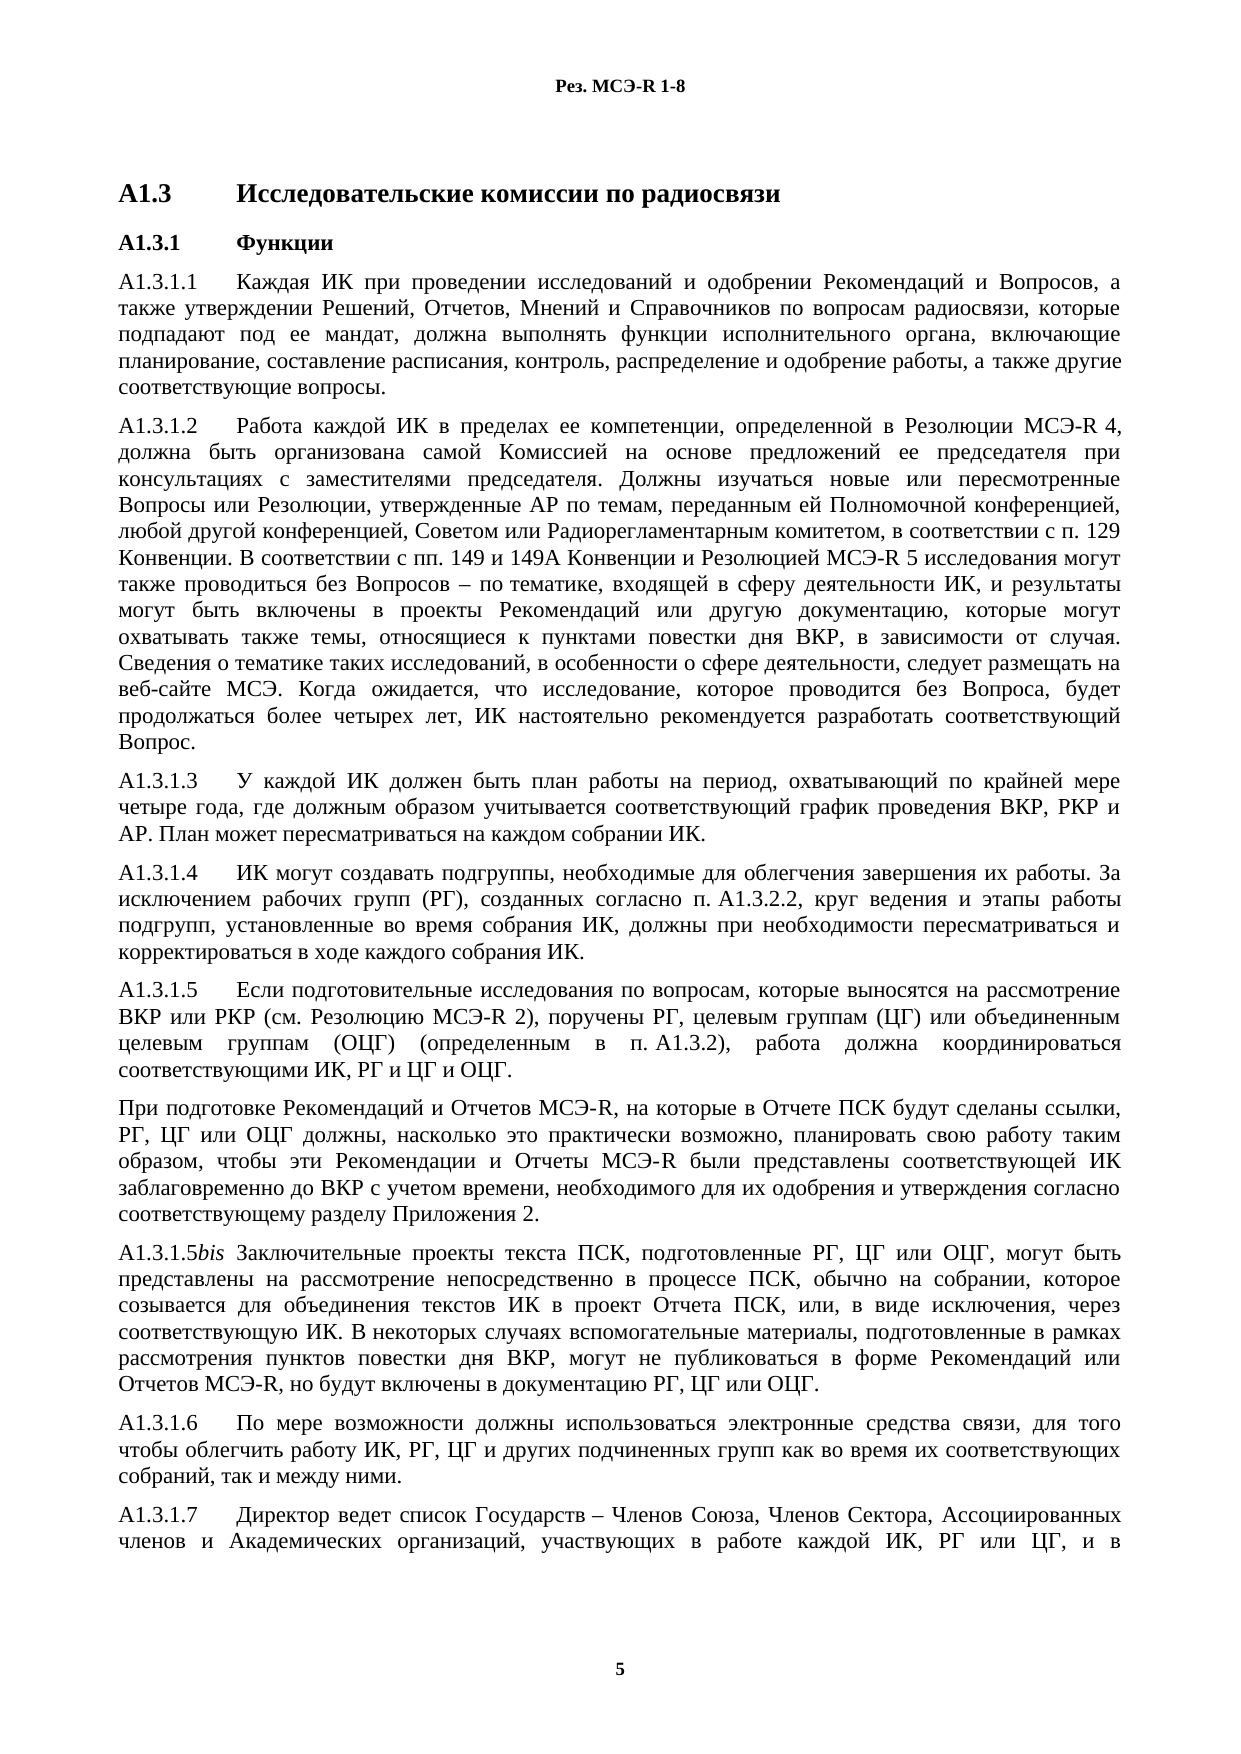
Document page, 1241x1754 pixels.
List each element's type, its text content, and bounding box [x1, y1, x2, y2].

text А1.3.1.5 Если подготовительные исследования по вопросам, которые выносятся на рассмотрение ВКР или РКР (см. Резолюцию МСЭ-R 2), поручены РГ, целевым группам (ЦГ) или объединенным целевым группам (ОЦГ) (определенным в п. А1.3.2), работа должна координироваться соответствующими ИК, РГ и ЦГ и ОЦГ. [118, 977, 1122, 1082]
subtitle А1.3.1 Функции [118, 229, 1122, 255]
subtitle А1.3 Исследовательские комиссии по радиосвязи [118, 177, 1122, 208]
text A1.3.1.5bis Заключительные проекты текста ПСК, подготовленные РГ, ЦГ или ОЦГ, могут быть представлены на рассмотрение непосредственно в процессе ПСК, обычно на собрании, которое созывается для объединения текстов ИК в проект Отчета ПСК, или, в виде исключения, через соответствующую ИК. В некоторых случаях вспомогательные материалы, подготовленные в рамках рассмотрения пунктов повестки дня ВКР, могут не публиковаться в форме Рекомендаций или Отчетов МСЭ-R, но будут включены в документацию РГ, ЦГ или ОЦГ. [118, 1239, 1122, 1397]
text А1.3.1.3 У каждой ИК должен быть план работы на период, охватывающий по крайней мере четыре года, где должным образом учитывается соответствующий график проведения ВКР, РКР и АР. План может пересматриваться на каждом собрании ИК. [118, 767, 1122, 846]
text А1.3.1.6 По мере возможности должны использоваться электронные средства связи, для того чтобы облегчить работу ИК, РГ, ЦГ и других подчиненных групп как во время их соответствующих собраний, так и между ними. [118, 1409, 1122, 1488]
text А1.3.1.2 Работа каждой ИК в пределах ее компетенции, определенной в Резолюции МСЭ-R 4, должна быть организована самой Комиссией на основе предложений ее председателя при консультациях с заместителями председателя. Должны изучаться новые или пересмотренные Вопросы или Резолюции, утвержденные АР по темам, переданным ей Полномочной конференцией, любой другой конференцией, Советом или Радиорегламентарным комитетом, в соответствии с п. 129 Конвенции. В соответствии с пп. 149 и 149А Конвенции и Резолюцией МСЭ-R 5 исследования могут также проводиться без Вопросов – по тематике, входящей в сферу деятельности ИК, и результаты могут быть включены в проекты Рекомендаций или другую документацию, которые могут охватывать также темы, относящиеся к пунктами повестки дня ВКР, в зависимости от случая. Сведения о тематике таких исследований, в особенности о сфере деятельности, следует размещать на веб-сайте МСЭ. Когда ожидается, что исследование, которое проводится без Вопроса, будет продолжаться более четырех лет, ИК настоятельно рекомендуется разработать соответствующий Вопрос. [118, 412, 1122, 754]
text А1.3.1.4 ИК могут создавать подгруппы, необходимые для облегчения завершения их работы. За исключением рабочих групп (РГ), созданных согласно п. А1.3.2.2, круг ведения и этапы работы подгрупп, установленные во время собрания ИК, должны при необходимости пересматриваться и корректироваться в ходе каждого собрания ИК. [118, 859, 1122, 964]
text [118, 1501, 1122, 1554]
text При подготовке Рекомендаций и Отчетов МСЭ-R, на которые в Отчете ПСК будут сделаны ссылки, РГ, ЦГ или ОЦГ должны, насколько это практически возможно, планировать свою работу таким образом, чтобы эти Рекомендации и Отчеты МСЭ-R были представлены соответствующей ИК заблаговременно до ВКР с учетом времени, необходимого для их одобрения и утверждения согласно соответствующему разделу Приложения 2. [118, 1094, 1122, 1226]
text А1.3.1.1 Каждая ИК при проведении исследований и одобрении Рекомендаций и Вопросов, а также утверждении Решений, Отчетов, Мнений и Справочников по вопросам радиосвязи, которые подпадают под ее мандат, должна выполнять функции исполнительного органа, включающие планирование, составление расписания, контроль, распределение и одобрение работы, а также другие соответствующие вопросы. [118, 268, 1122, 399]
